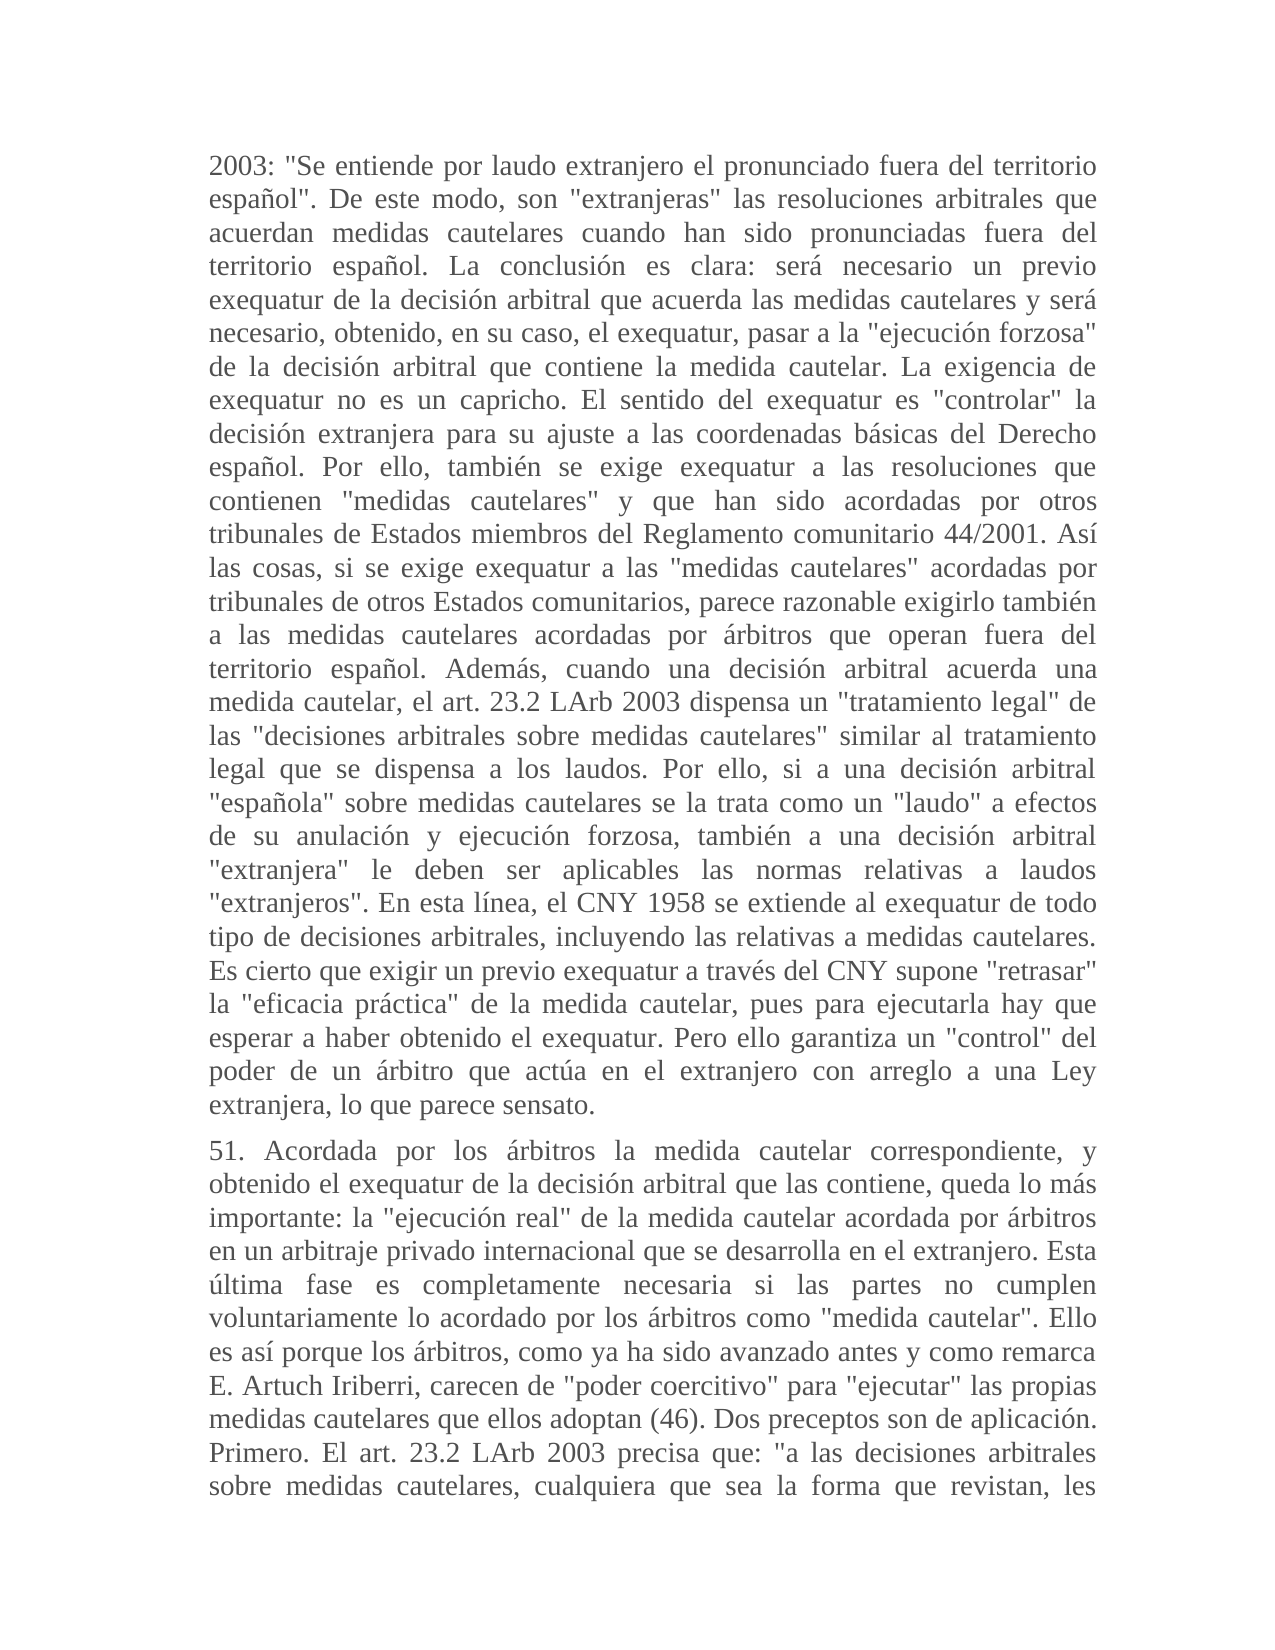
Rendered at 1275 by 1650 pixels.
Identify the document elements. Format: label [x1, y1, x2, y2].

text [208, 148, 1098, 1120]
text [208, 1133, 1098, 1502]
